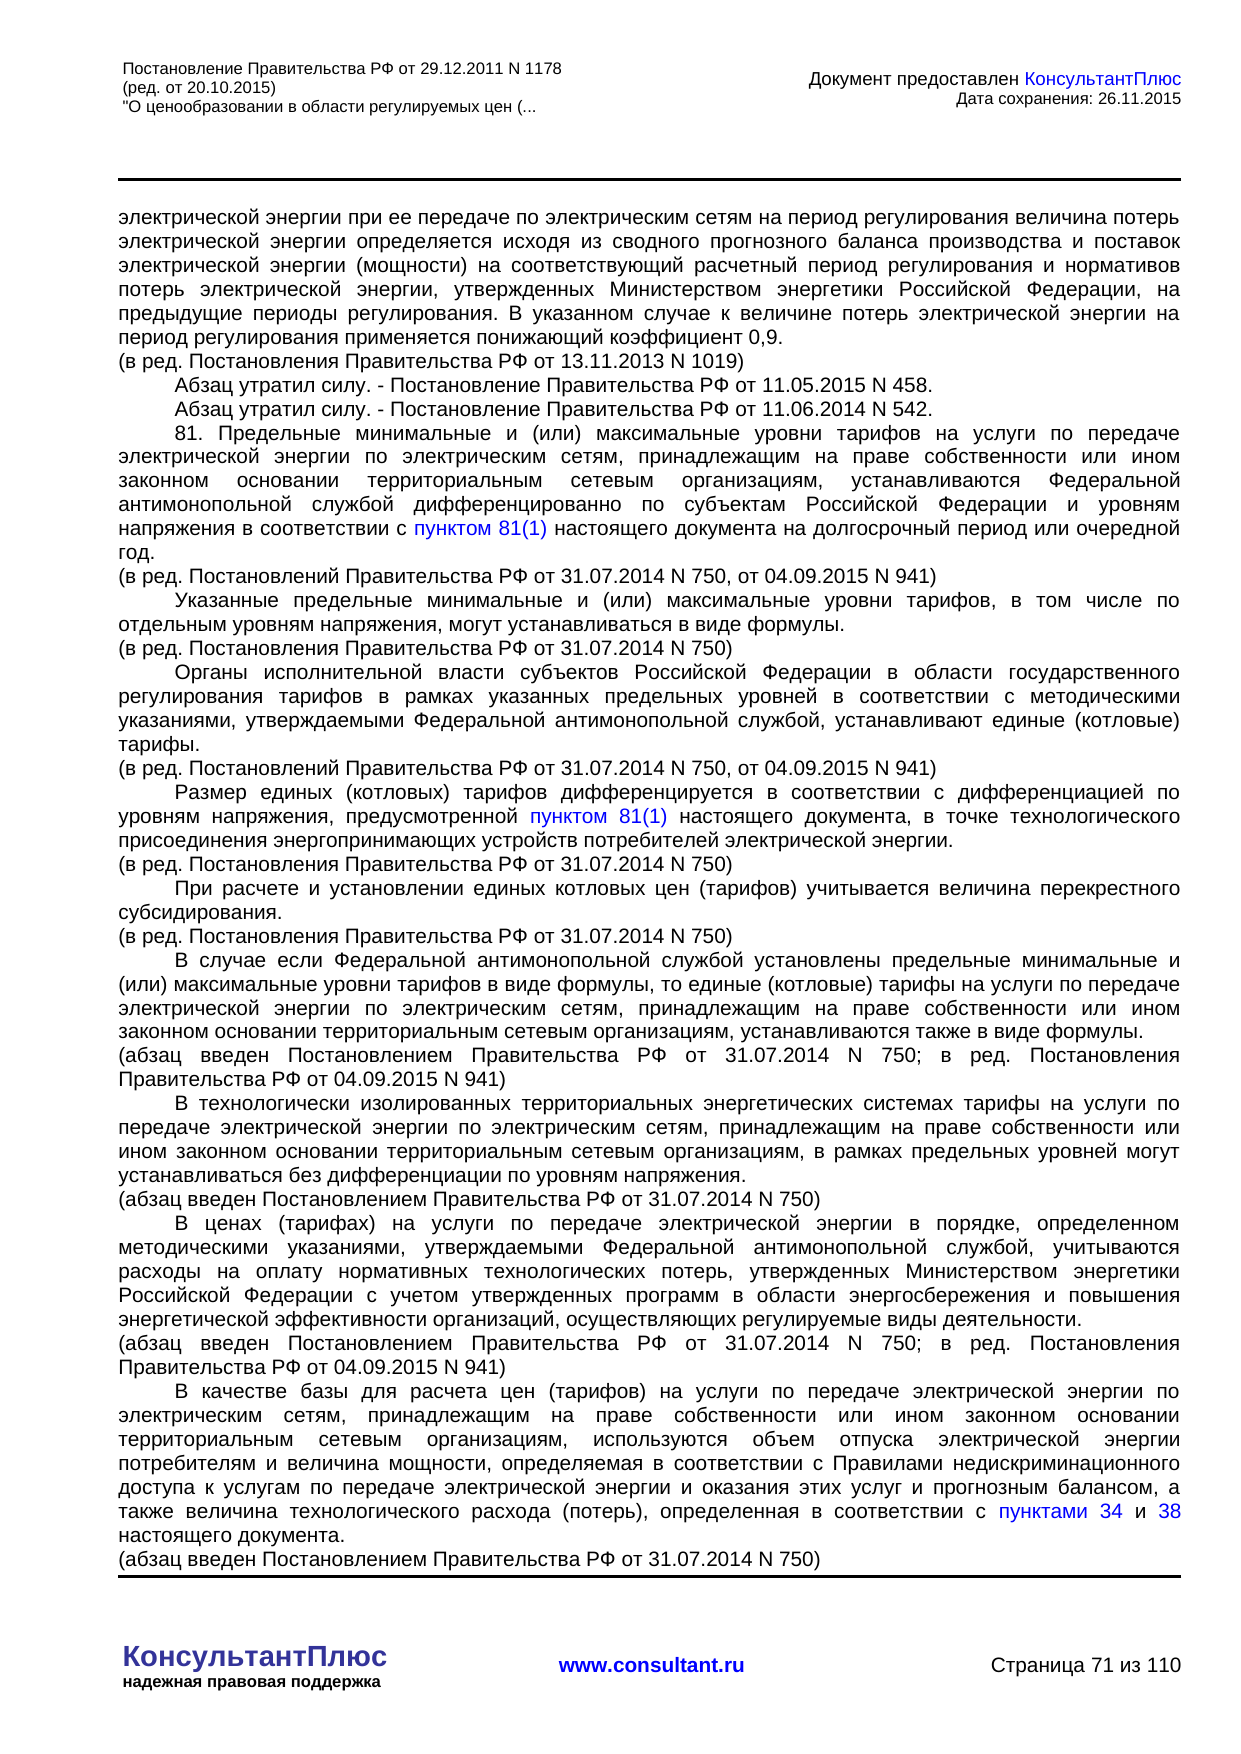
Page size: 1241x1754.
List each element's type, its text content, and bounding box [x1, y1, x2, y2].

text При расчете и установлении единых котловых цен (тарифов) учитывается величина перекрестного субсидирования. [118, 876, 1181, 923]
text Абзац утратил силу. - Постановление Правительства РФ от 11.05.2015 N 458. [118, 372, 1181, 396]
text Абзац утратил силу. - Постановление Правительства РФ от 11.06.2014 N 542. [118, 396, 1181, 420]
text В качестве базы для расчета цен (тарифов) на услуги по передаче электрической энергии по электрическим сетям, принадлежащим на праве собственности или ином законном основании территориальным сетевым организациям, используются объем отпуска электрической энергии потребителям и величина мощности, определяемая в соответствии с Правилами недискриминационного доступа к услугам по передаче электрической энергии и оказания этих услуг и прогнозным балансом, а также величина технологического расхода (потерь), определенная в соответствии с пунктами 34 и 38 настоящего документа. [118, 1379, 1181, 1546]
text (абзац введен Постановлением Правительства РФ от 31.07.2014 N 750) [118, 1546, 1181, 1570]
text (абзац введен Постановлением Правительства РФ от 31.07.2014 N 750) [118, 1187, 1181, 1211]
text (абзац введен Постановлением Правительства РФ от 31.07.2014 N 750; в ред. Постановления Правительства РФ от 04.09.2015 N 941) [118, 1043, 1181, 1091]
text (в ред. Постановлений Правительства РФ от 31.07.2014 N 750, от 04.09.2015 N 941) [118, 564, 1181, 588]
text (в ред. Постановления Правительства РФ от 31.07.2014 N 750) [118, 923, 1181, 947]
text В ценах (тарифах) на услуги по передаче электрической энергии в порядке, определенном методическими указаниями, утверждаемыми Федеральной антимонопольной службой, учитываются расходы на оплату нормативных технологических потерь, утвержденных Министерством энергетики Российской Федерации с учетом утвержденных программ в области энергосбережения и повышения энергетической эффективности организаций, осуществляющих регулируемые виды деятельности. [118, 1211, 1181, 1331]
text В технологически изолированных территориальных энергетических системах тарифы на услуги по передаче электрической энергии по электрическим сетям, принадлежащим на праве собственности или ином законном основании территориальным сетевым организациям, в рамках предельных уровней могут устанавливаться без дифференциации по уровням напряжения. [118, 1091, 1181, 1187]
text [118, 205, 1181, 348]
text Размер единых (котловых) тарифов дифференцируется в соответствии с дифференциацией по уровням напряжения, предусмотренной пунктом 81(1) настоящего документа, в точке технологического присоединения энергопринимающих устройств потребителей электрической энергии. [118, 780, 1181, 852]
text (в ред. Постановления Правительства РФ от 13.11.2013 N 1019) [118, 348, 1181, 372]
text (в ред. Постановлений Правительства РФ от 31.07.2014 N 750, от 04.09.2015 N 941) [118, 756, 1181, 780]
text (в ред. Постановления Правительства РФ от 31.07.2014 N 750) [118, 852, 1181, 876]
text В случае если Федеральной антимонопольной службой установлены предельные минимальные и (или) максимальные уровни тарифов в виде формулы, то единые (котловые) тарифы на услуги по передаче электрической энергии по электрическим сетям, принадлежащим на праве собственности или ином законном основании территориальным сетевым организациям, устанавливаются также в виде формулы. [118, 947, 1181, 1043]
text (в ред. Постановления Правительства РФ от 31.07.2014 N 750) [118, 636, 1181, 660]
text 81. Предельные минимальные и (или) максимальные уровни тарифов на услуги по передаче электрической энергии по электрическим сетям, принадлежащим на праве собственности или ином законном основании территориальным сетевым организациям, устанавливаются Федеральной антимонопольной службой дифференцированно по субъектам Российской Федерации и уровням напряжения в соответствии с пунктом 81(1) настоящего документа на долгосрочный период или очередной год. [118, 420, 1181, 564]
text Органы исполнительной власти субъектов Российской Федерации в области государственного регулирования тарифов в рамках указанных предельных уровней в соответствии с методическими указаниями, утверждаемыми Федеральной антимонопольной службой, устанавливают единые (котловые) тарифы. [118, 660, 1181, 756]
text (абзац введен Постановлением Правительства РФ от 31.07.2014 N 750; в ред. Постановления Правительства РФ от 04.09.2015 N 941) [118, 1331, 1181, 1379]
text Указанные предельные минимальные и (или) максимальные уровни тарифов, в том числе по отдельным уровням напряжения, могут устанавливаться в виде формулы. [118, 588, 1181, 636]
